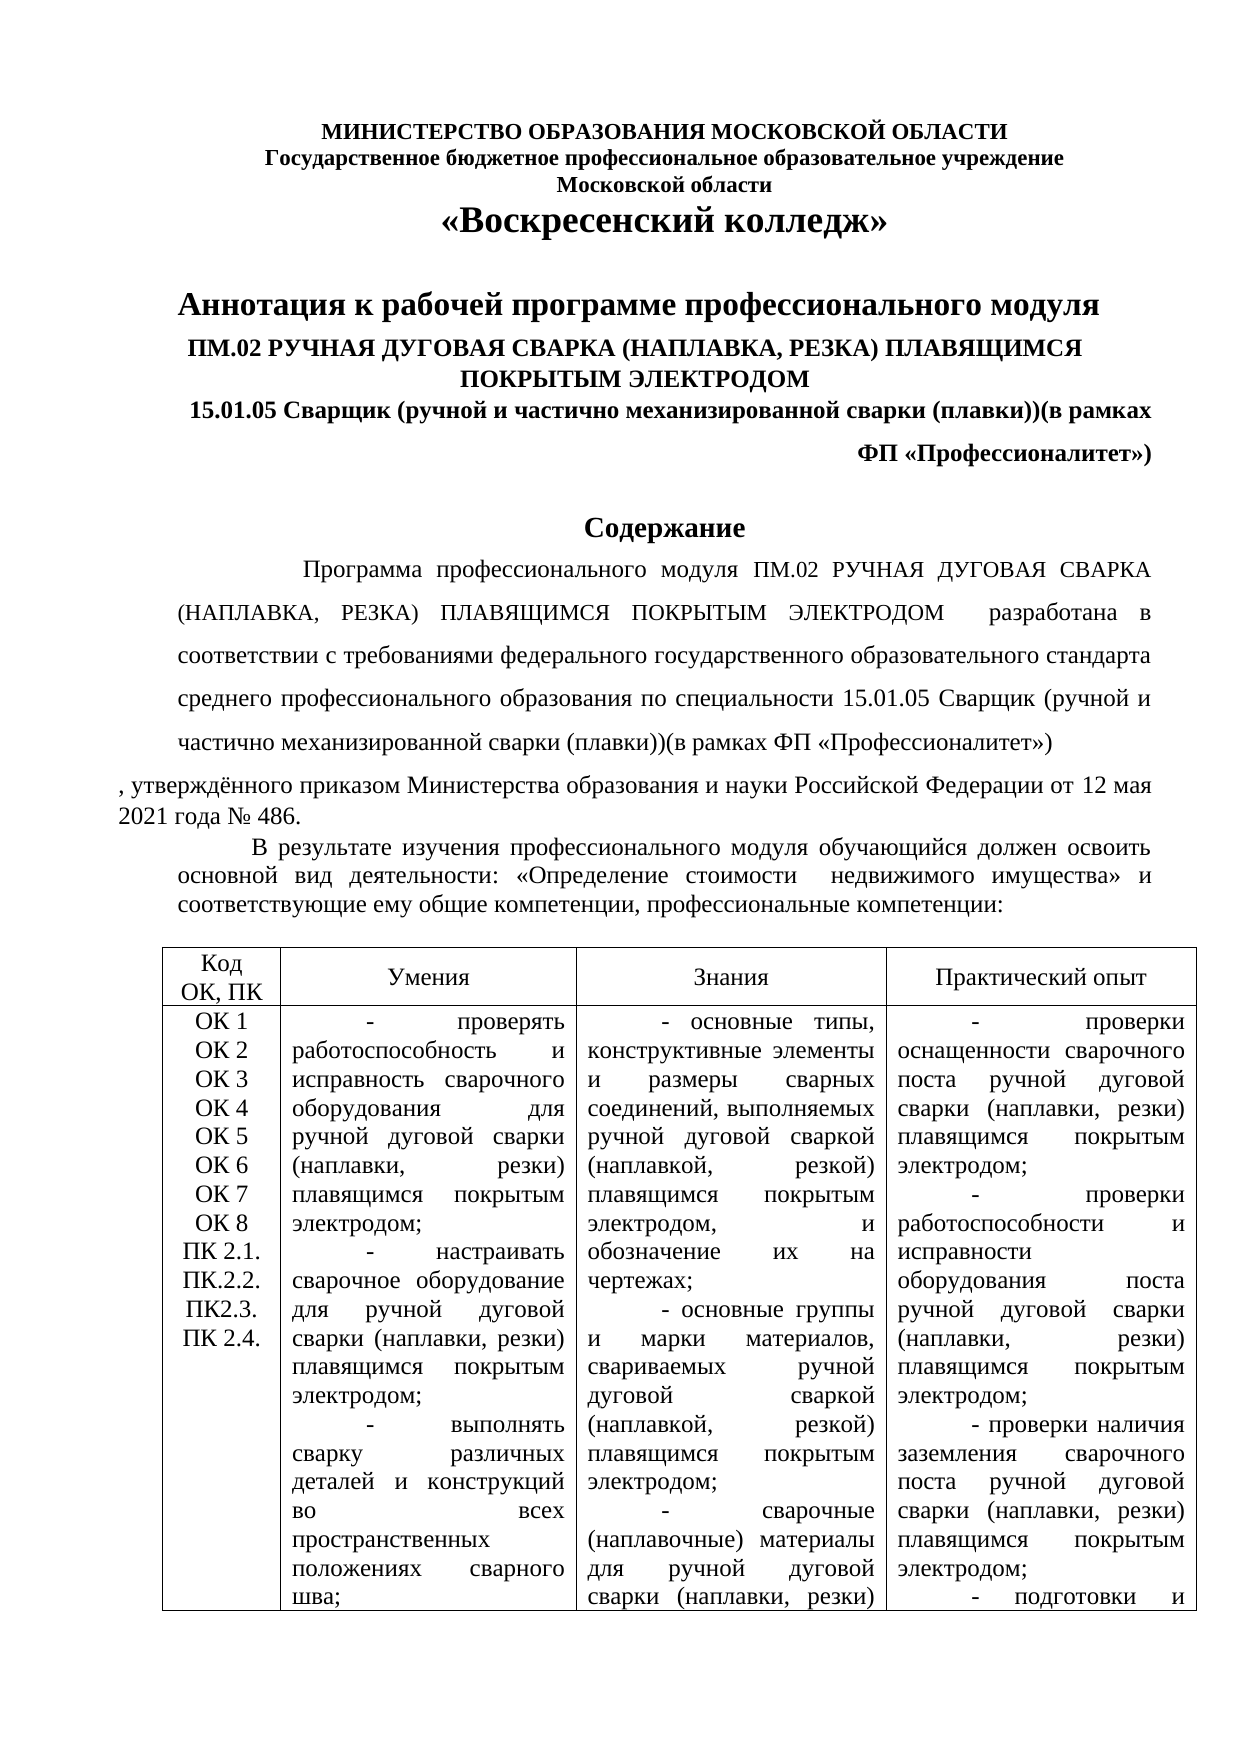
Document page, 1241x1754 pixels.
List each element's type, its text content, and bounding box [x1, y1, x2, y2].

text 15.01.05 Сварщик (ручной и частично механизированной сварки (плавки))(в рамках ФП «Профессионалитет») [177, 395, 1152, 467]
text Программа профессионального модуля ПМ.02 РУЧНАЯ ДУГОВАЯ СВАРКА (НАПЛАВКА, РЕЗКА) ПЛАВЯЩИМСЯ ПОКРЫТЫМ ЭЛЕКТРОДОМ разработана в соответствии с требованиями федерального государственного образовательного стандарта среднего профессионального образования по специальности 15.01.05 Сварщик (ручной и частично механизированной сварки (плавки))(в рамках ФП «Профессионалитет») [177, 554, 1152, 755]
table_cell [887, 1006, 1196, 1610]
text Содержание [177, 510, 1152, 544]
text «Воскресенский колледж» [177, 197, 1152, 240]
text МИНИСТЕРСТВО ОБРАЗОВАНИЯ МОСКОВСКОЙ ОБЛАСТИ [177, 118, 1152, 144]
table_header Знания [577, 948, 886, 1005]
text Аннотация к рабочей программе профессионального модуля [177, 284, 1152, 323]
table_header Практический опыт [887, 948, 1196, 1005]
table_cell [577, 1006, 886, 1610]
text ПМ.02 РУЧНАЯ ДУГОВАЯ СВАРКА (НАПЛАВКА, РЕЗКА) ПЛАВЯЩИМСЯ ПОКРЫТЫМ ЭЛЕКТРОДОМ [118, 333, 1152, 393]
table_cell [163, 1006, 280, 1610]
text Государственное бюджетное профессиональное образовательное учреждение [177, 144, 1152, 171]
text Московской области [177, 171, 1152, 197]
table_header Код ОК, ПК [163, 948, 280, 1005]
text , утверждённого приказом Министерства образования и науки Российской Федерации от 12 мая 2021 года № 486. [118, 770, 1152, 829]
table_header Умения [281, 948, 576, 1005]
text В результате изучения профессионального модуля обучающийся должен освоить основной вид деятельности: «Определение стоимости недвижимого имущества» и соответствующие ему общие компетенции, профессиональные компетенции: [177, 832, 1152, 918]
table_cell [281, 1006, 576, 1610]
